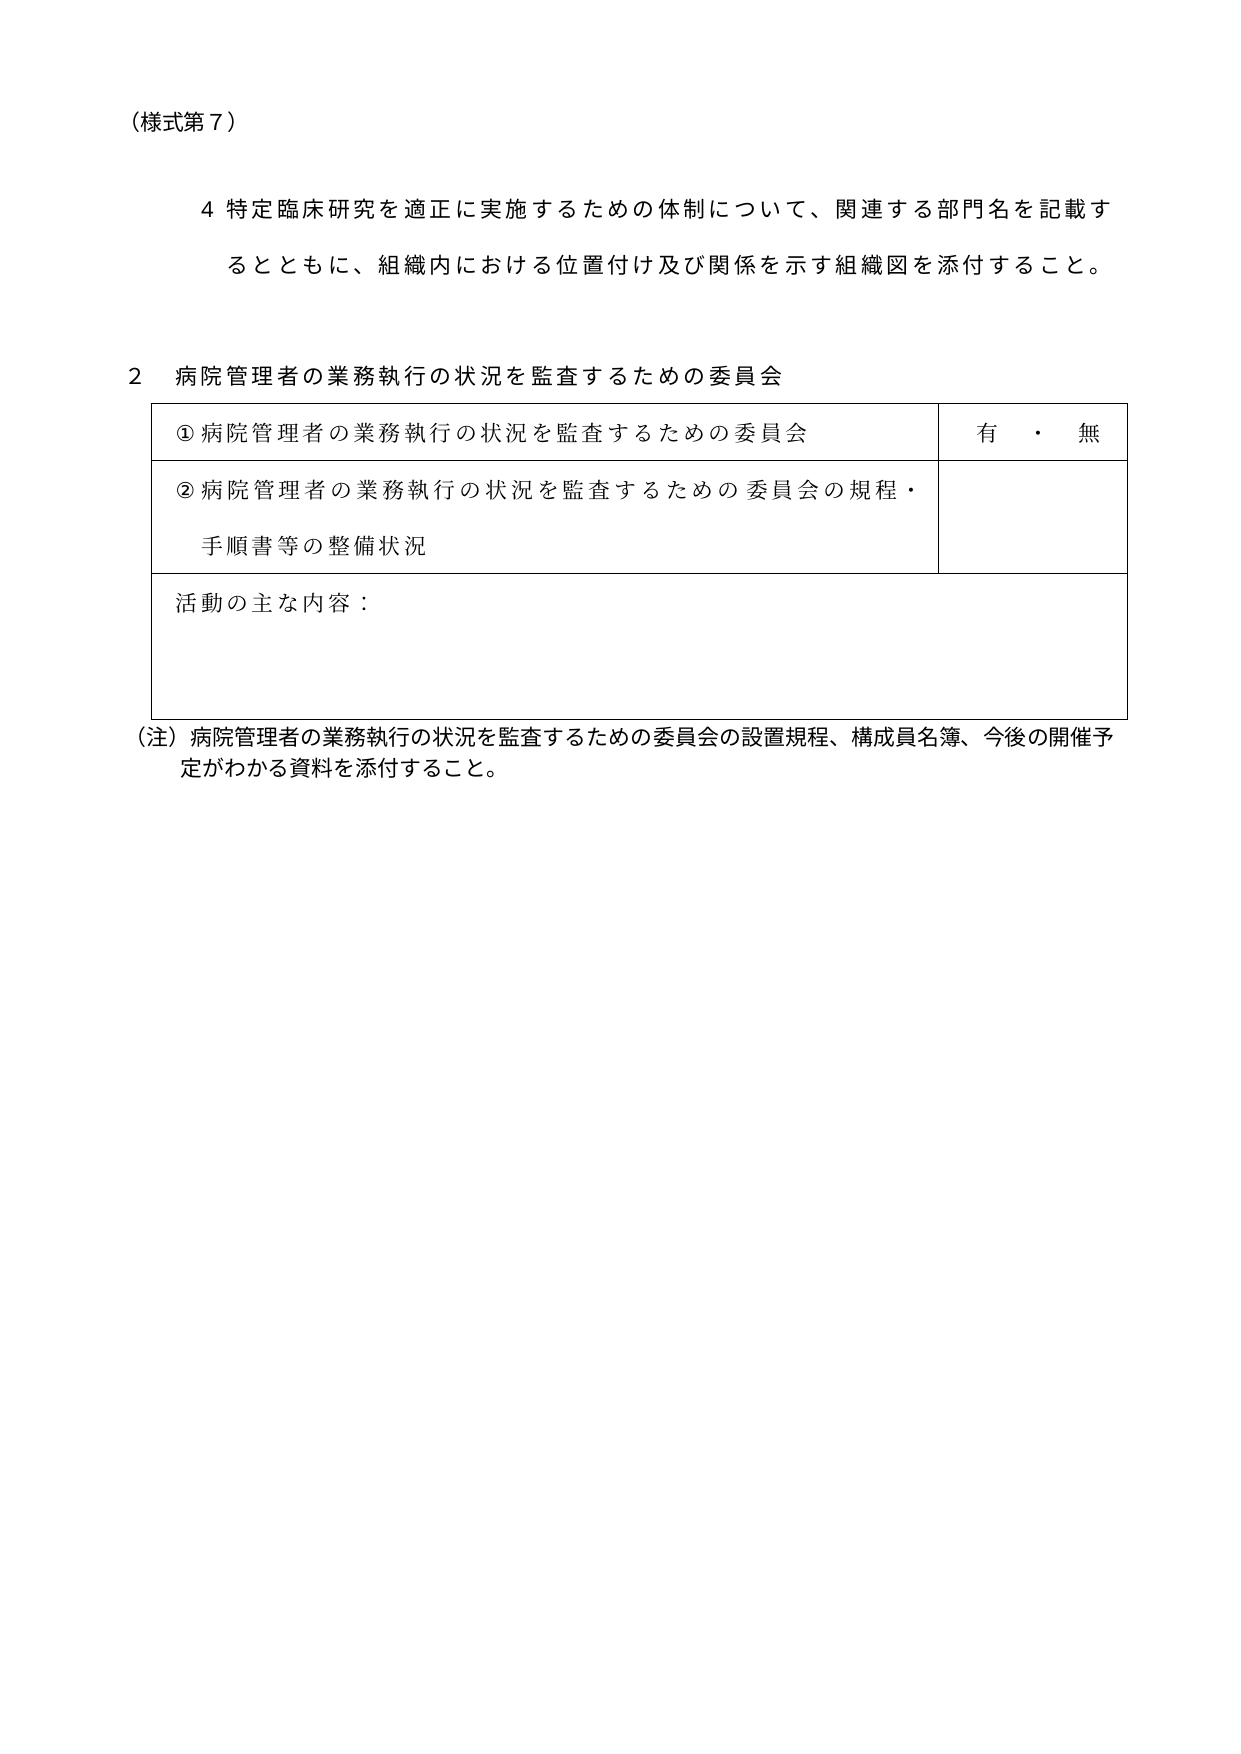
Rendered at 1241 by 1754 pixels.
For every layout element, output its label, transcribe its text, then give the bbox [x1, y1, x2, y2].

text ２ 病院管理者の業務執行の状況を監査するための委員会 [124, 347, 1116, 403]
text （注）病院管理者の業務執行の状況を監査するための委員会の設置規程、構成員名簿、今後の開催予定がわかる資料を添付すること。 [124, 719, 1116, 783]
table_cell ②病院管理者の業務執行の状況を監査するための委員会の規程・手順書等の整備状況 [152, 461, 938, 573]
table_header 有 ・ 無 [939, 404, 1127, 460]
table_cell 活動の主な内容： [152, 574, 1127, 718]
text 4 特定臨床研究を適正に実施するための体制について、関連する部門名を記載するとともに、組織内における位置付け及び関係を示す組織図を添付すること。 [191, 180, 1116, 291]
table_header ①病院管理者の業務執行の状況を監査するための委員会 [152, 404, 938, 460]
table_cell [939, 461, 1127, 573]
